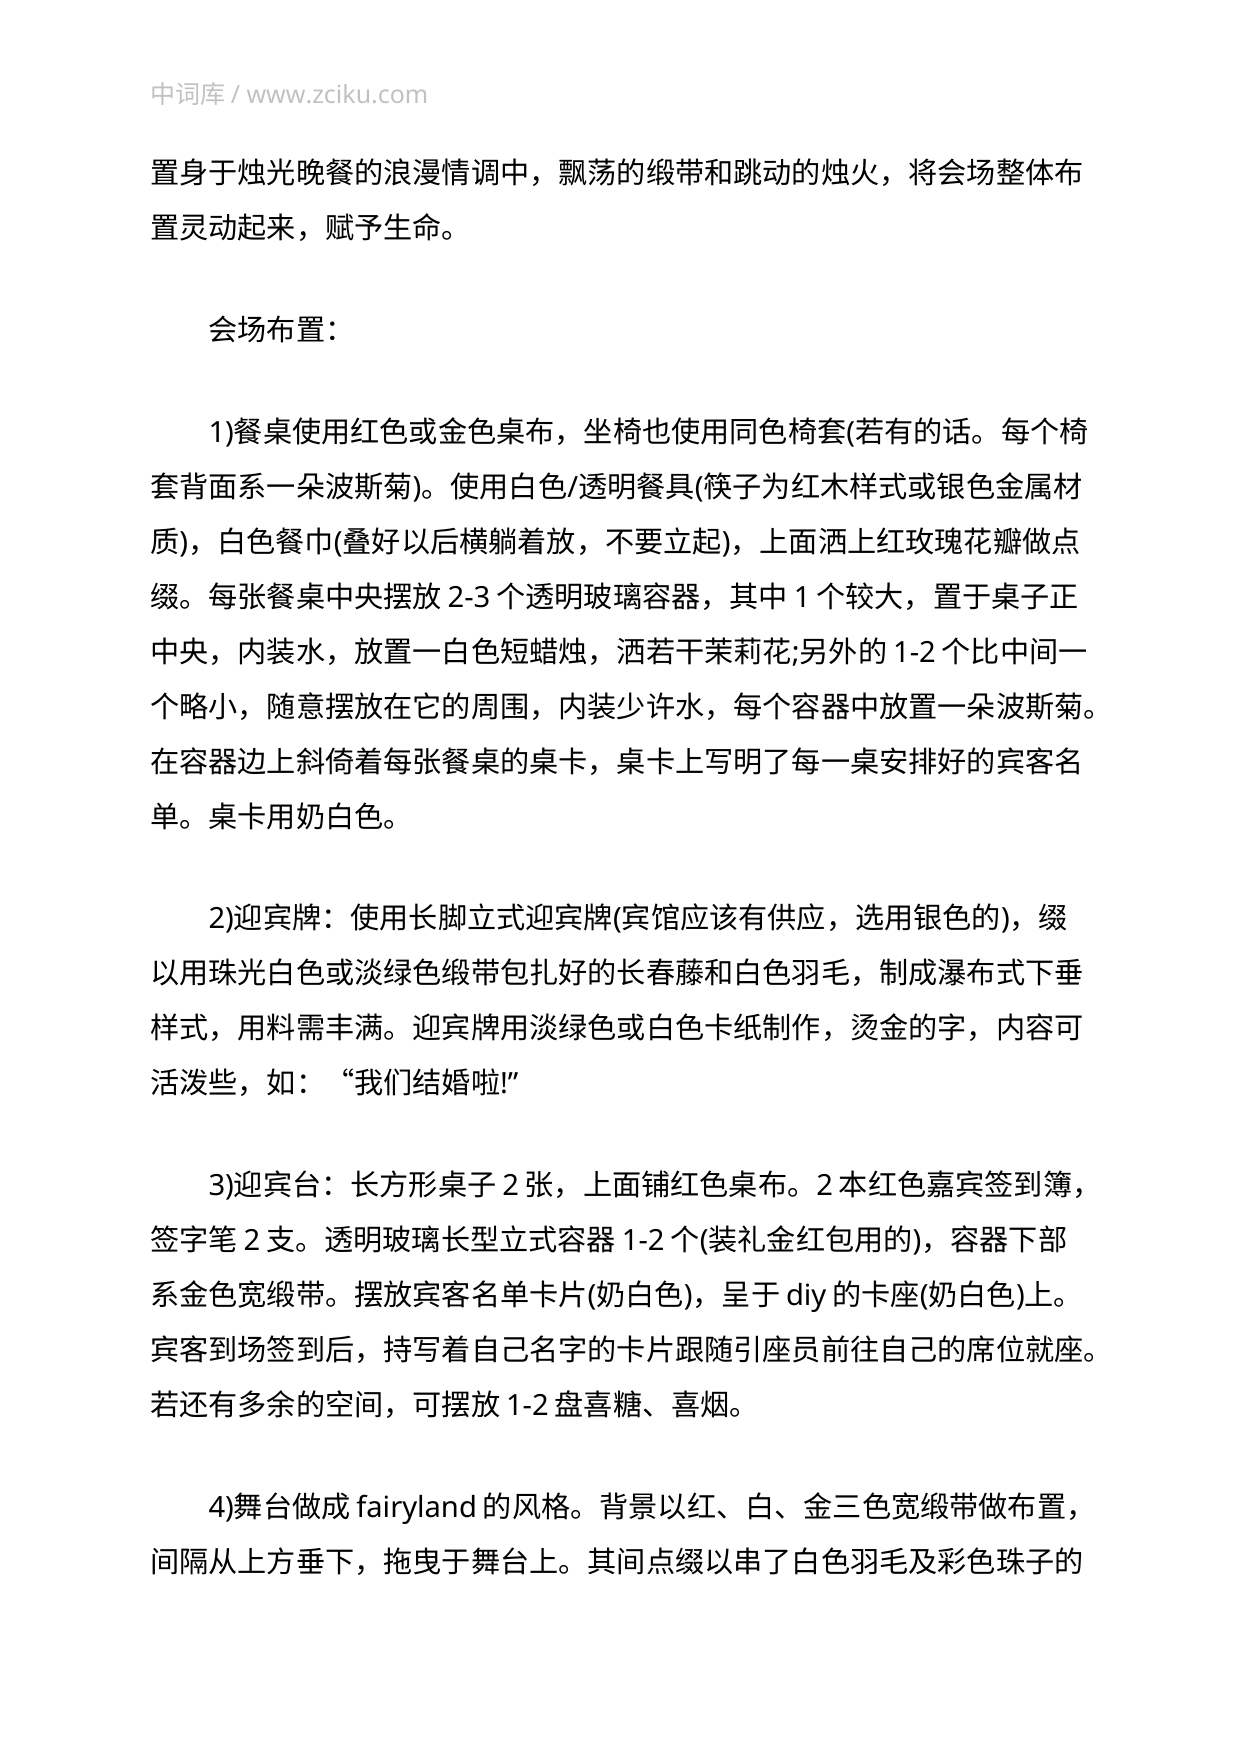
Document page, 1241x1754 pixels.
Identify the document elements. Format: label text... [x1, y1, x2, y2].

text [150, 1484, 1090, 1581]
text 2)迎宾牌：使用长脚立式迎宾牌(宾馆应该有供应，选用银色的)，缀以用珠光白色或淡绿色缎带包扎好的长春藤和白色羽毛，制成瀑布式下垂样式，用料需丰满。迎宾牌用淡绿色或白色卡纸制作，烫金的字，内容可活泼些，如：“我们结婚啦!” [150, 895, 1090, 1102]
text 3)迎宾台：长方形桌子2张，上面铺红色桌布。2本红色嘉宾签到簿，签字笔2支。透明玻璃长型立式容器1-2个(装礼金红包用的)，容器下部系金色宽缎带。摆放宾客名单卡片(奶白色)，呈于diy的卡座(奶白色)上。宾客到场签到后，持写着自己名字的卡片跟随引座员前往自己的席位就座。若还有多余的空间，可摆放1-2盘喜糖、喜烟。 [150, 1162, 1090, 1424]
text 会场布置： [150, 307, 1090, 349]
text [150, 150, 1090, 247]
text 1)餐桌使用红色或金色桌布，坐椅也使用同色椅套(若有的话。每个椅套背面系一朵波斯菊)。使用白色/透明餐具(筷子为红木样式或银色金属材质)，白色餐巾(叠好以后横躺着放，不要立起)，上面洒上红玫瑰花瓣做点缀。每张餐桌中央摆放2-3个透明玻璃容器，其中1个较大，置于桌子正中央，内装水，放置一白色短蜡烛，洒若干茉莉花;另外的1-2个比中间一个略小，随意摆放在它的周围，内装少许水，每个容器中放置一朵波斯菊。在容器边上斜倚着每张餐桌的桌卡，桌卡上写明了每一桌安排好的宾客名单。桌卡用奶白色。 [150, 408, 1090, 836]
